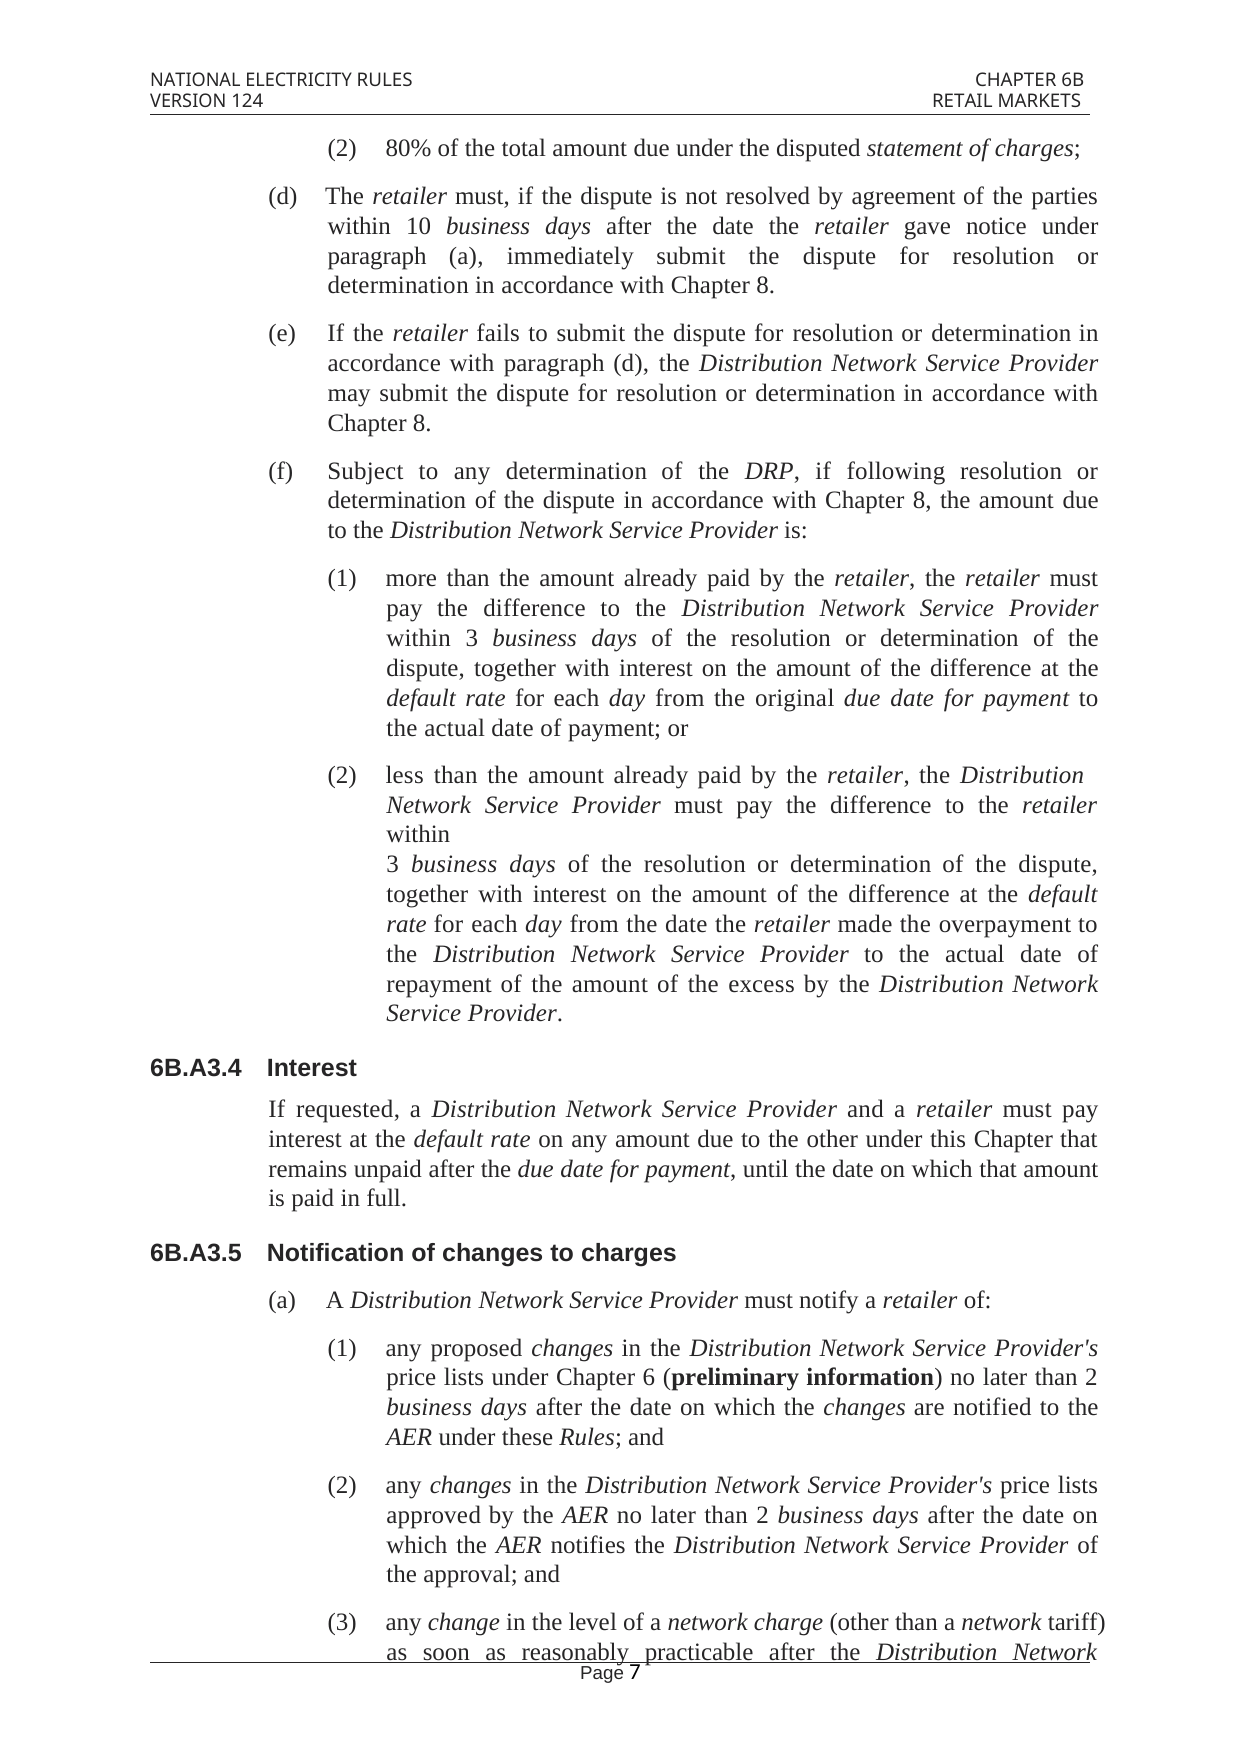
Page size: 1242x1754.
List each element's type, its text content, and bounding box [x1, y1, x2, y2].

text Network Service Provider must pay the difference to the retailer within [386, 790, 1097, 848]
text (d) The retailer must, if the dispute is not resolved by agreement of the parties within 10 business days after the date the retailer gave notice under paragraph (a), immediately submit the dispute for resolution or determination in accordance with Chapter 8. [268, 181, 1098, 299]
text If requested, a Distribution Network Service Provider and a retailer must pay interest at the default rate on any amount due to the other under this Chapter that remains unpaid after the due date for payment, until the date on which that amount is paid in full. [268, 1094, 1098, 1212]
text 6B.A3.5 Notification of changes to charges [150, 1238, 1106, 1267]
text (a) A Distribution Network Service Provider must notify a retailer of: [268, 1285, 996, 1314]
text 6B.A3.4 Interest [150, 1053, 1106, 1082]
text (2) 80% of the total amount due under the disputed statement of charges; [327, 133, 1106, 162]
text (1) any proposed changes in the Distribution Network Service Provider's price lists under Chapter 6 (preliminary information) no later than 2 business days after the date on which the changes are notified to the AER under these Rules; and [327, 1333, 1098, 1451]
text (2) less than the amount already paid by the retailer, the Distribution [327, 760, 1106, 789]
text (3) any change in the level of a network charge (other than a network tariff) [327, 1607, 1106, 1636]
text (2) any changes in the Distribution Network Service Provider's price lists approved by the AER no later than 2 business days after the date on which the AER notifies the Distribution Network Service Provider of the approval; and [327, 1470, 1098, 1588]
text (e) If the retailer fails to submit the dispute for resolution or determination in accordance with paragraph (d), the Distribution Network Service Provider may submit the dispute for resolution or determination in accordance with Chapter 8. [268, 318, 1098, 437]
text (1) more than the amount already paid by the retailer, the retailer must pay the difference to the Distribution Network Service Provider within 3 business days of the resolution or determination of the dispute, together with interest on the amount of the difference at the default rate for each day from the original due date for payment to the actual date of payment; or [327, 563, 1098, 741]
text 3 business days of the resolution or determination of the dispute, together with interest on the amount of the difference at the default rate for each day from the date the retailer made the overpayment to the Distribution Network Service Provider to the actual date of repayment of the amount of the excess by the Distribution Network Service Provider. [386, 849, 1098, 1027]
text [386, 1637, 1097, 1666]
text (f) Subject to any determination of the DRP, if following resolution or determination of the dispute in accordance with Chapter 8, the amount due to the Distribution Network Service Provider is: [268, 456, 1098, 544]
